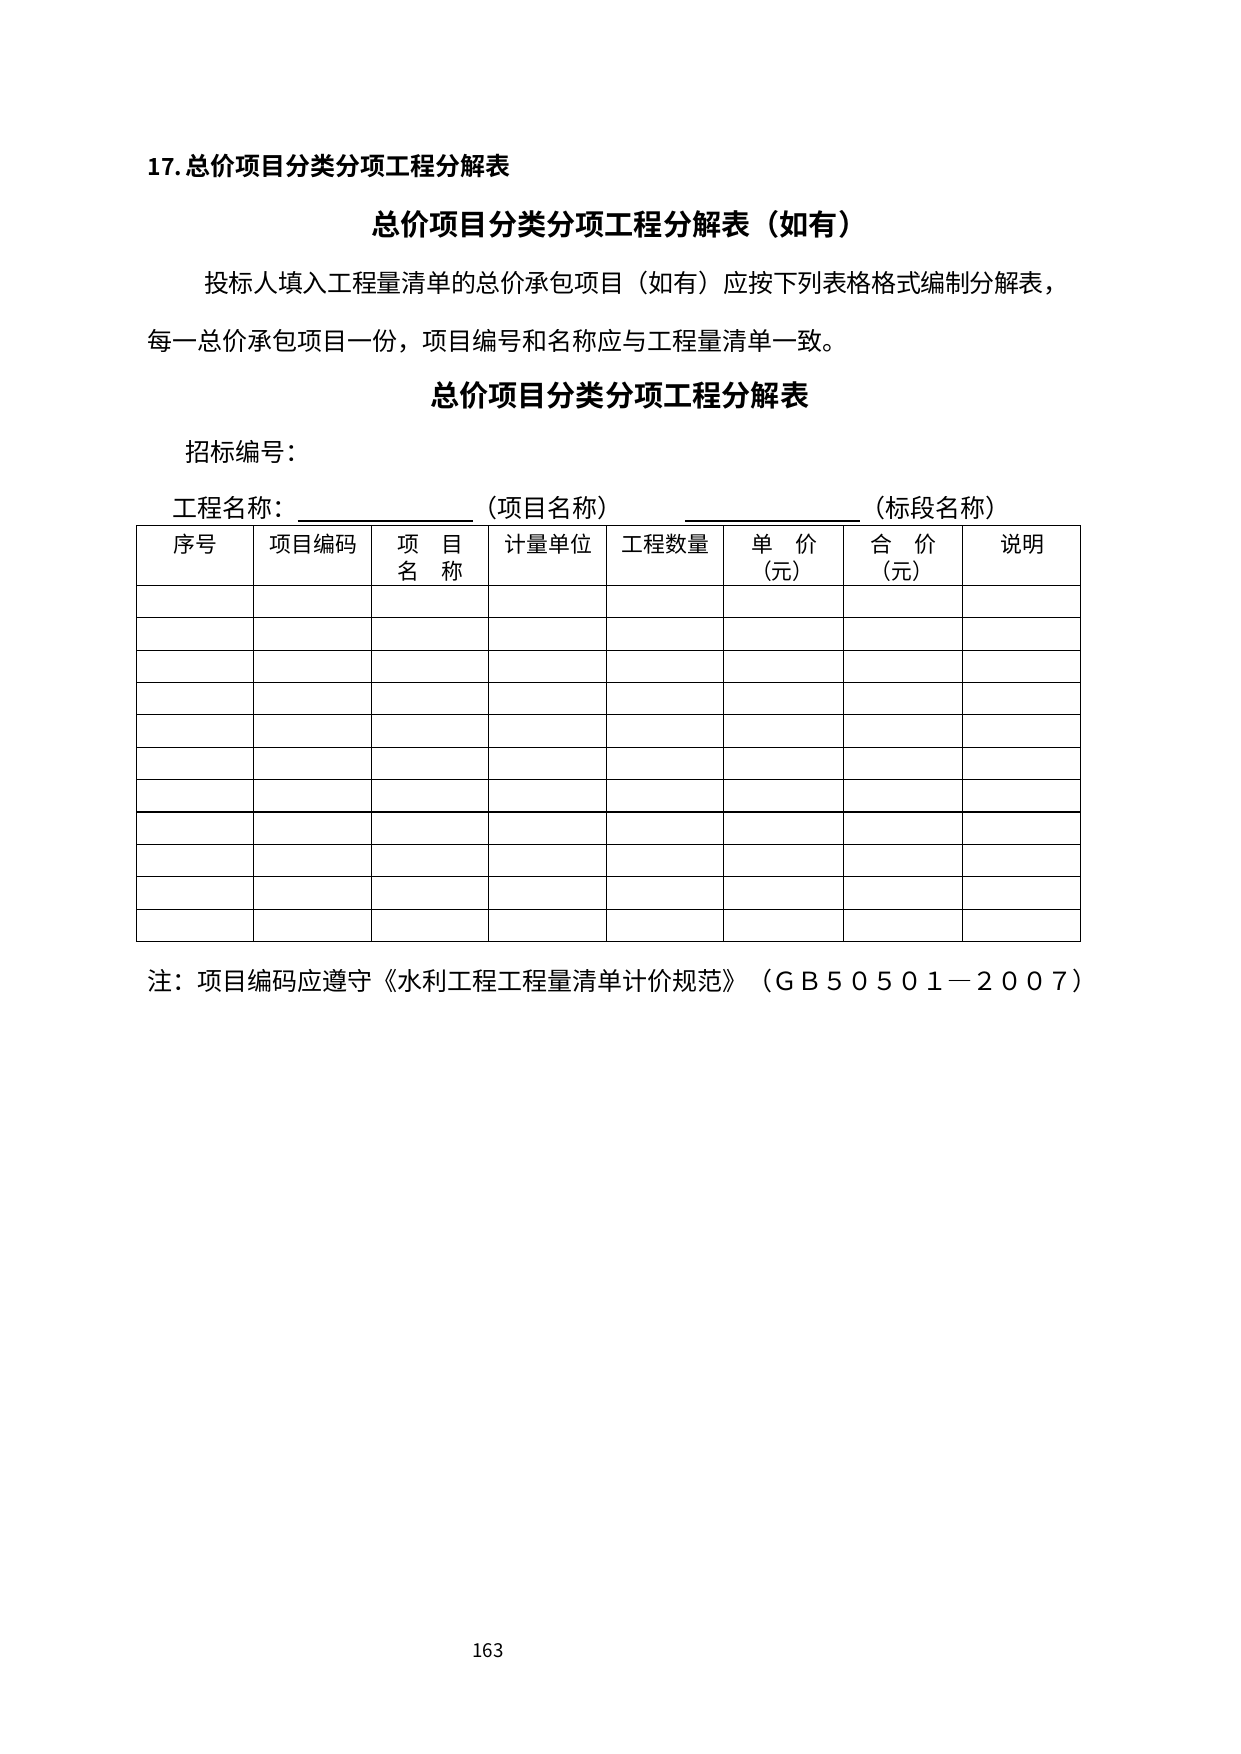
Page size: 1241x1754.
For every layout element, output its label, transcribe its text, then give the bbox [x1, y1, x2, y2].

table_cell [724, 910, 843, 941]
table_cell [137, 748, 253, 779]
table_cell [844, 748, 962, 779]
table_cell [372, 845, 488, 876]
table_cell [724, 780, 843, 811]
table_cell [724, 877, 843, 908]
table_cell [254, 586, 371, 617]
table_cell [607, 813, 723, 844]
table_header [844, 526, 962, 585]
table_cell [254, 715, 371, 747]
text 招标编号： [185, 433, 1146, 469]
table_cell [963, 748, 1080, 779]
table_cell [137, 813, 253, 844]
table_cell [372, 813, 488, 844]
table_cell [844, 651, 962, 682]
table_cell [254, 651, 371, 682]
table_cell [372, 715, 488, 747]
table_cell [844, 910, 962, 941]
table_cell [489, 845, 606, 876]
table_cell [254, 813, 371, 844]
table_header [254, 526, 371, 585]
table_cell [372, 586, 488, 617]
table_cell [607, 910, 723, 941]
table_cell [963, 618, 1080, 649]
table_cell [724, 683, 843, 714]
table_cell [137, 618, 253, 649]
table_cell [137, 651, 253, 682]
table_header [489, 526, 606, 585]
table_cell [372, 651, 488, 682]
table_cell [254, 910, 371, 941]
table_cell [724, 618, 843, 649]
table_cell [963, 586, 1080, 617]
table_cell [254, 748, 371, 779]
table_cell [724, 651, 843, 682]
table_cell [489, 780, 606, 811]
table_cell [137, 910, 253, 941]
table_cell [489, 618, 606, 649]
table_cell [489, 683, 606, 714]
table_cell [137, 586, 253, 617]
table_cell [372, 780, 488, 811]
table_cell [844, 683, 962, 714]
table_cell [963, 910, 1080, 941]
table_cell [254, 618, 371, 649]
text 总价项目分类分项工程分解表（如有） [371, 201, 1146, 243]
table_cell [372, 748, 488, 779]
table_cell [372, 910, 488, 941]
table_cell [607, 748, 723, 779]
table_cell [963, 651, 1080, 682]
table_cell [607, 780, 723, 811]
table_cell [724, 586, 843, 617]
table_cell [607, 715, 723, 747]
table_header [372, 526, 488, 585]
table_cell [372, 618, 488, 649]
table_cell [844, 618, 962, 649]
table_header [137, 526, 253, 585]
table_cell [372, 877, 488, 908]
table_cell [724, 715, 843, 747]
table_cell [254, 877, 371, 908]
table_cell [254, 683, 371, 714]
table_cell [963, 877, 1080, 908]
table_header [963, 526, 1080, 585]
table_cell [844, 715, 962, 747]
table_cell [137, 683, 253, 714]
list 总价项目分类分项工程分解表 [148, 146, 1146, 182]
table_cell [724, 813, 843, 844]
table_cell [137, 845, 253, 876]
text 总价项目分类分项工程分解表 [430, 380, 1146, 413]
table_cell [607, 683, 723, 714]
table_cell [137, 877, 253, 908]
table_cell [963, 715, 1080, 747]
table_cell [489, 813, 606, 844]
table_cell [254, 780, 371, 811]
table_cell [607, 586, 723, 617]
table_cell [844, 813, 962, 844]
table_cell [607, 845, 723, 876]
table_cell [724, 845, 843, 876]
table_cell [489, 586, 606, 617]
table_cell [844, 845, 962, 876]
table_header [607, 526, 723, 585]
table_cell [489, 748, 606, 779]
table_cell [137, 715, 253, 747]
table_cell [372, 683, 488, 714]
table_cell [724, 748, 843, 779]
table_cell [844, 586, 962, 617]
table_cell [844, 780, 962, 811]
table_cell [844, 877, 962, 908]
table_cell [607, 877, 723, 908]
text 工程名称： （项目名称） （标段名称） [173, 489, 1146, 525]
text 投标人填入工程量清单的总价承包项目（如有）应按下列表格格式编制分解表，每一总价承包项目一份，项目编号和名称应与工程量清单一致。 [148, 263, 1093, 358]
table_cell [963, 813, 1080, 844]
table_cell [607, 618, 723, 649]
text 注：项目编码应遵守《水利工程工程量清单计价规范》（ＧＢ５０５０１—２００７） [148, 962, 1146, 998]
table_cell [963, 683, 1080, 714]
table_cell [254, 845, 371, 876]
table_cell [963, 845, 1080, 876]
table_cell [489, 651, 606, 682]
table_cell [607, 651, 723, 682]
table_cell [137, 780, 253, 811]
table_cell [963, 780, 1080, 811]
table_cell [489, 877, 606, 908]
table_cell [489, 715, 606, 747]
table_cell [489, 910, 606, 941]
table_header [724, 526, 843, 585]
